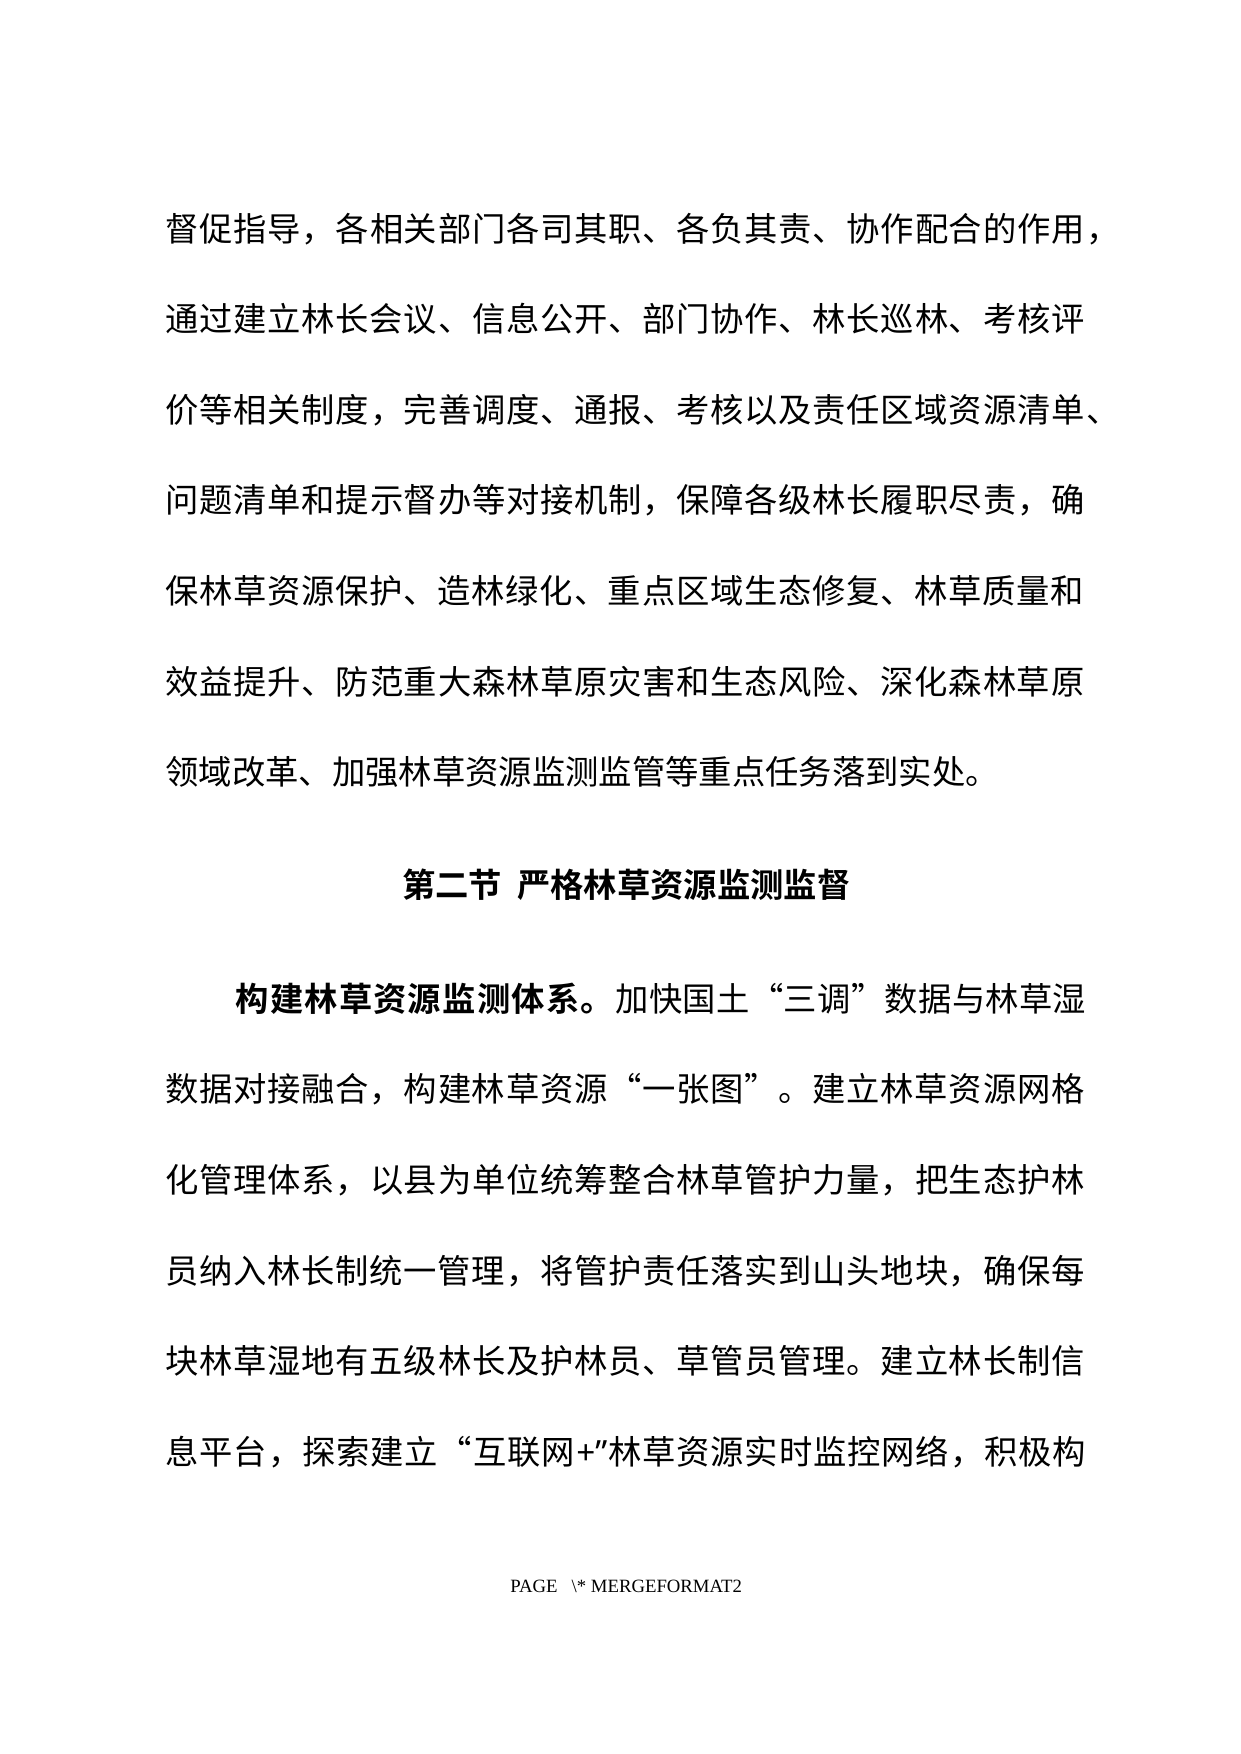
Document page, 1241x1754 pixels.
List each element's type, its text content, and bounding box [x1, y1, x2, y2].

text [165, 181, 1087, 816]
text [165, 951, 1087, 1495]
subtitle 第二节 严格林草资源监测监督 [165, 838, 1087, 929]
